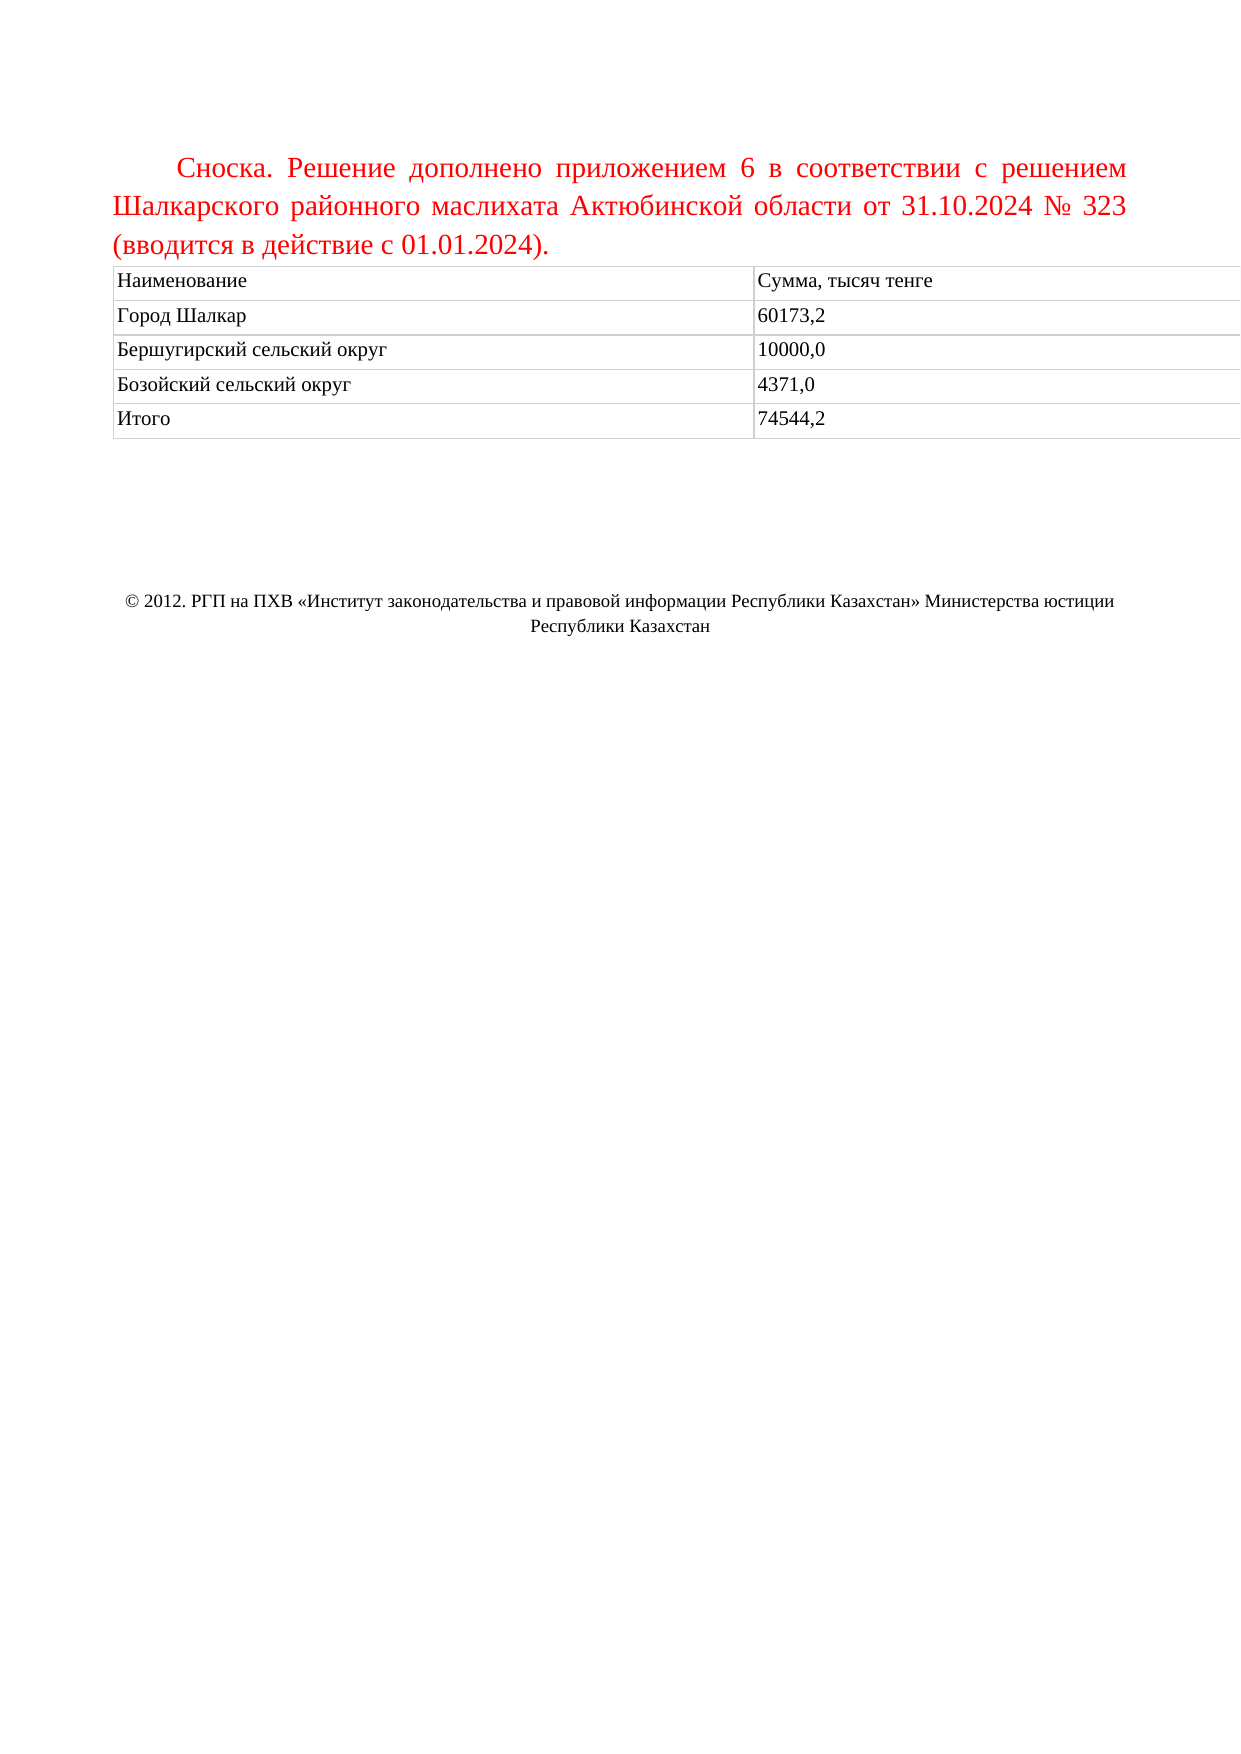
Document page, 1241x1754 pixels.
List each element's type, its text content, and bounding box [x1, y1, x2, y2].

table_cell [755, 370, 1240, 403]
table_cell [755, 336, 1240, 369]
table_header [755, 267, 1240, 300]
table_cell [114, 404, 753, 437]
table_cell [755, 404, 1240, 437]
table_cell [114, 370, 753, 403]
text Сноска. Решение дополнено приложением 6 в соответствии с решением Шалкарского районного маслихата Актюбинской области от 31.10.2024 № 323 (вводится в действие с 01.01.2024). [112, 150, 1128, 261]
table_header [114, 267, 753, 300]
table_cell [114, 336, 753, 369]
text © 2012. РГП на ПХВ «Институт законодательства и правовой информации Республики Казахстан» Министерства юстиции Республики Казахстан [112, 590, 1128, 636]
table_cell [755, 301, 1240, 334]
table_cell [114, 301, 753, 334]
